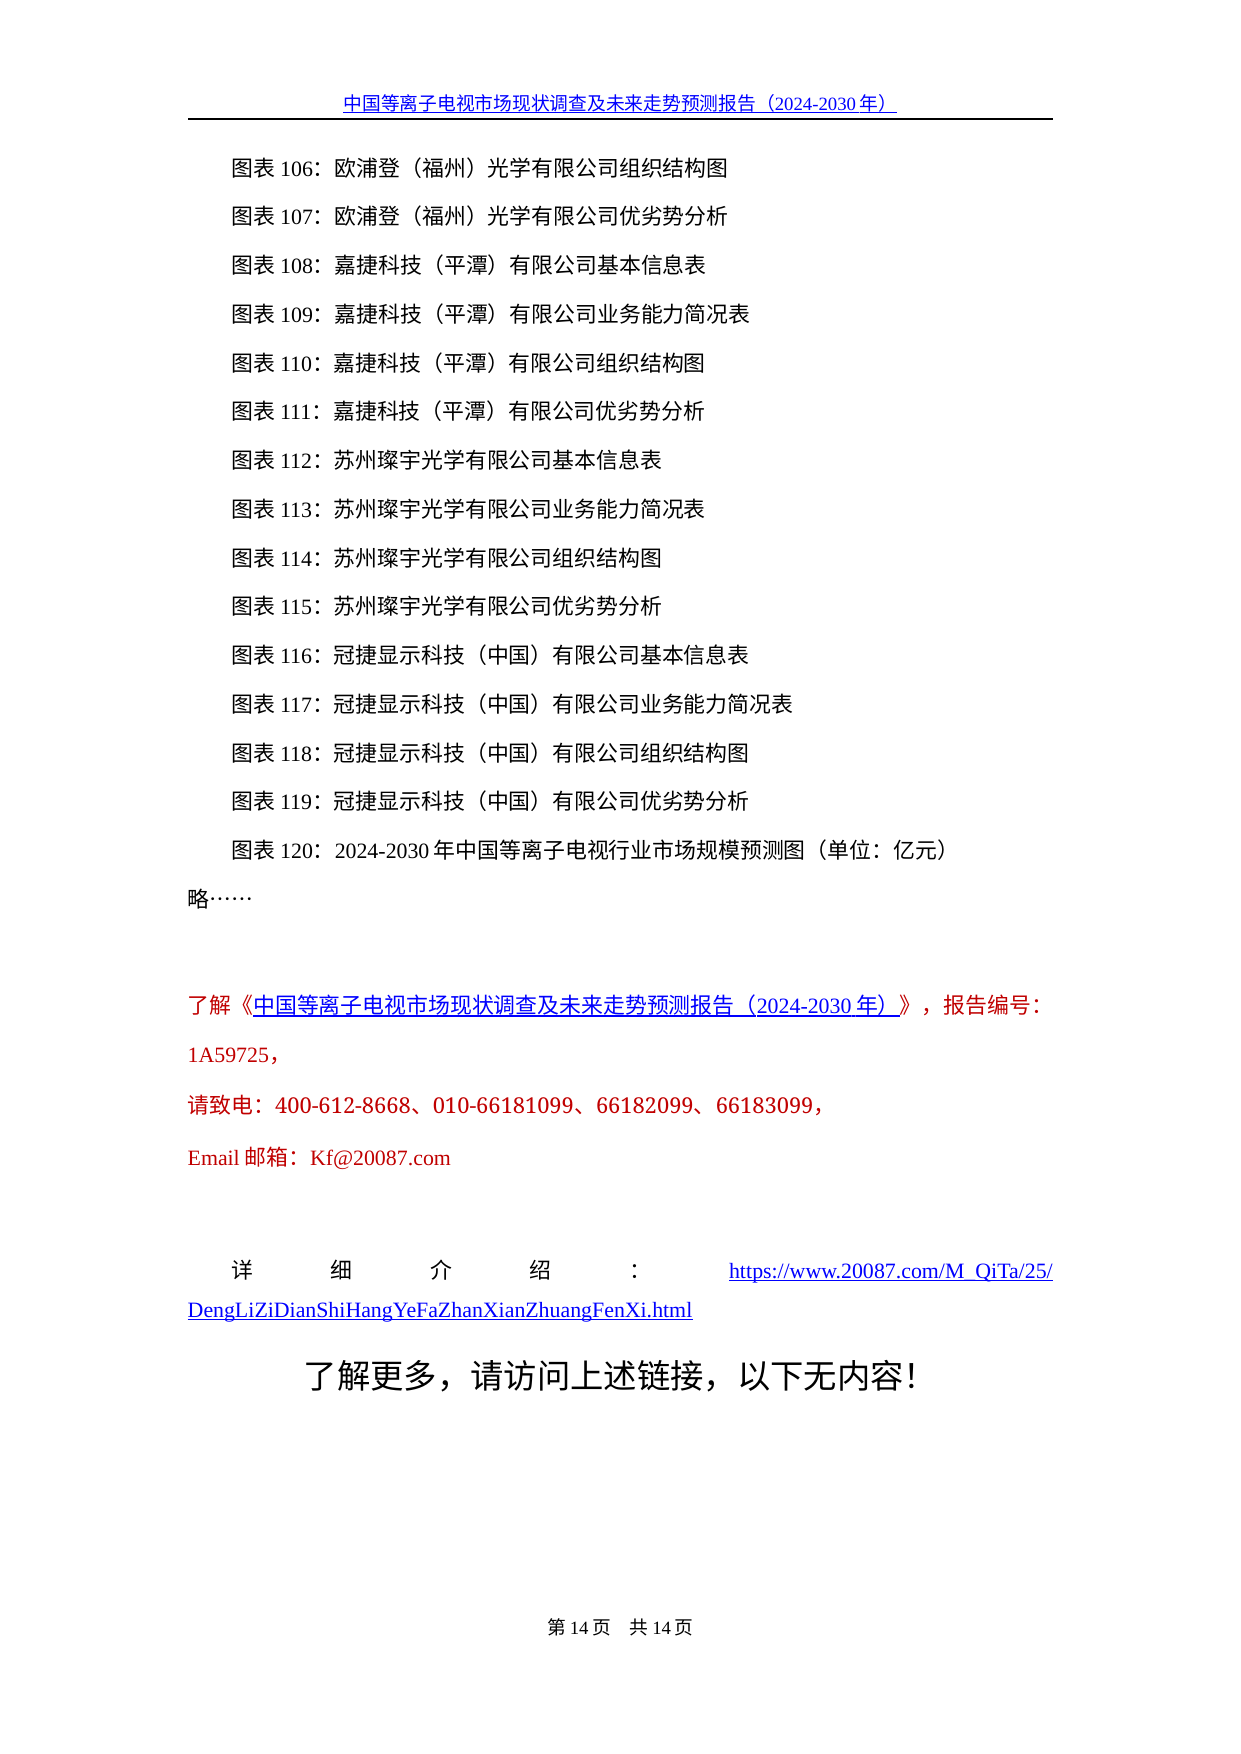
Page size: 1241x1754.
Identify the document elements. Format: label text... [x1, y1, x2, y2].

title 了解更多，请访问上述链接，以下无内容！ [187, 1342, 1053, 1407]
text 详细介绍：https://www.20087.com/M_QiTa/25/DengLiZiDianShiHangYeFaZhanXianZhuangFenXi.html [187, 1253, 1053, 1326]
text Email邮箱：Kf@20087.com [187, 1140, 1053, 1172]
text 了解《中国等离子电视市场现状调查及未来走势预测报告（2024-2030年）》，报告编号：1A59725， [187, 988, 1053, 1069]
text 请致电：400-612-8668、010-66181099、66182099、66183099， [187, 1088, 1053, 1121]
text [187, 150, 1053, 914]
